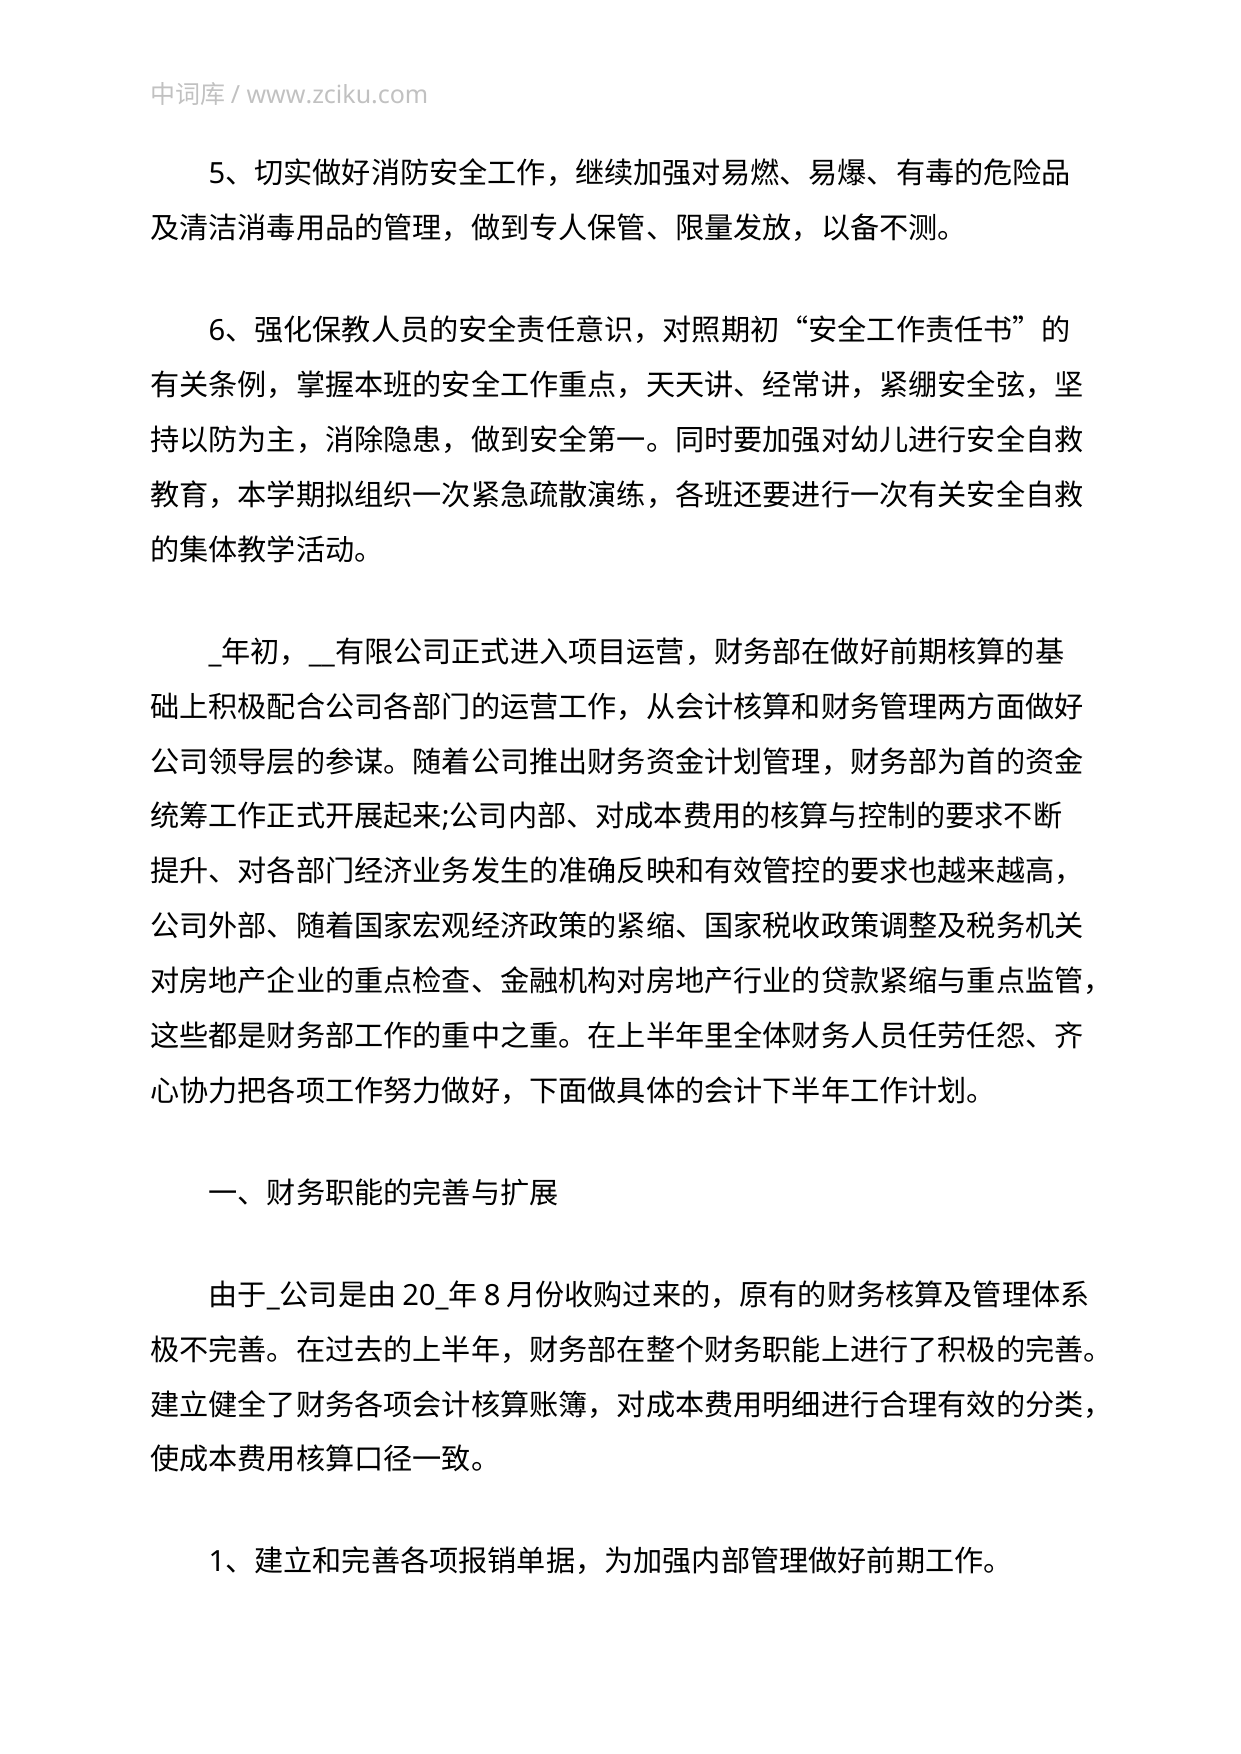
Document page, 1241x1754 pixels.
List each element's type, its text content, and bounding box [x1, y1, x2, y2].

text _年初，__有限公司正式进入项目运营，财务部在做好前期核算的基础上积极配合公司各部门的运营工作，从会计核算和财务管理两方面做好公司领导层的参谋。随着公司推出财务资金计划管理，财务部为首的资金统筹工作正式开展起来;公司内部、对成本费用的核算与控制的要求不断提升、对各部门经济业务发生的准确反映和有效管控的要求也越来越高，公司外部、随着国家宏观经济政策的紧缩、国家税收政策调整及税务机关对房地产企业的重点检查、金融机构对房地产行业的贷款紧缩与重点监管，这些都是财务部工作的重中之重。在上半年里全体财务人员任劳任怨、齐心协力把各项工作努力做好，下面做具体的会计下半年工作计划。 [150, 628, 1090, 1110]
text 6、强化保教人员的安全责任意识，对照期初“安全工作责任书”的有关条例，掌握本班的安全工作重点，天天讲、经常讲，紧绷安全弦，坚持以防为主，消除隐患，做到安全第一。同时要加强对幼儿进行安全自救教育，本学期拟组织一次紧急疏散演练，各班还要进行一次有关安全自救的集体教学活动。 [150, 307, 1090, 569]
text 5、切实做好消防安全工作，继续加强对易燃、易爆、有毒的危险品及清洁消毒用品的管理，做到专人保管、限量发放，以备不测。 [150, 150, 1090, 247]
text 1、建立和完善各项报销单据，为加强内部管理做好前期工作。 [150, 1538, 1090, 1580]
text 由于_公司是由20_年8月份收购过来的，原有的财务核算及管理体系极不完善。在过去的上半年，财务部在整个财务职能上进行了积极的完善。建立健全了财务各项会计核算账簿，对成本费用明细进行合理有效的分类，使成本费用核算口径一致。 [150, 1271, 1090, 1478]
text 一、财务职能的完善与扩展 [150, 1169, 1090, 1212]
